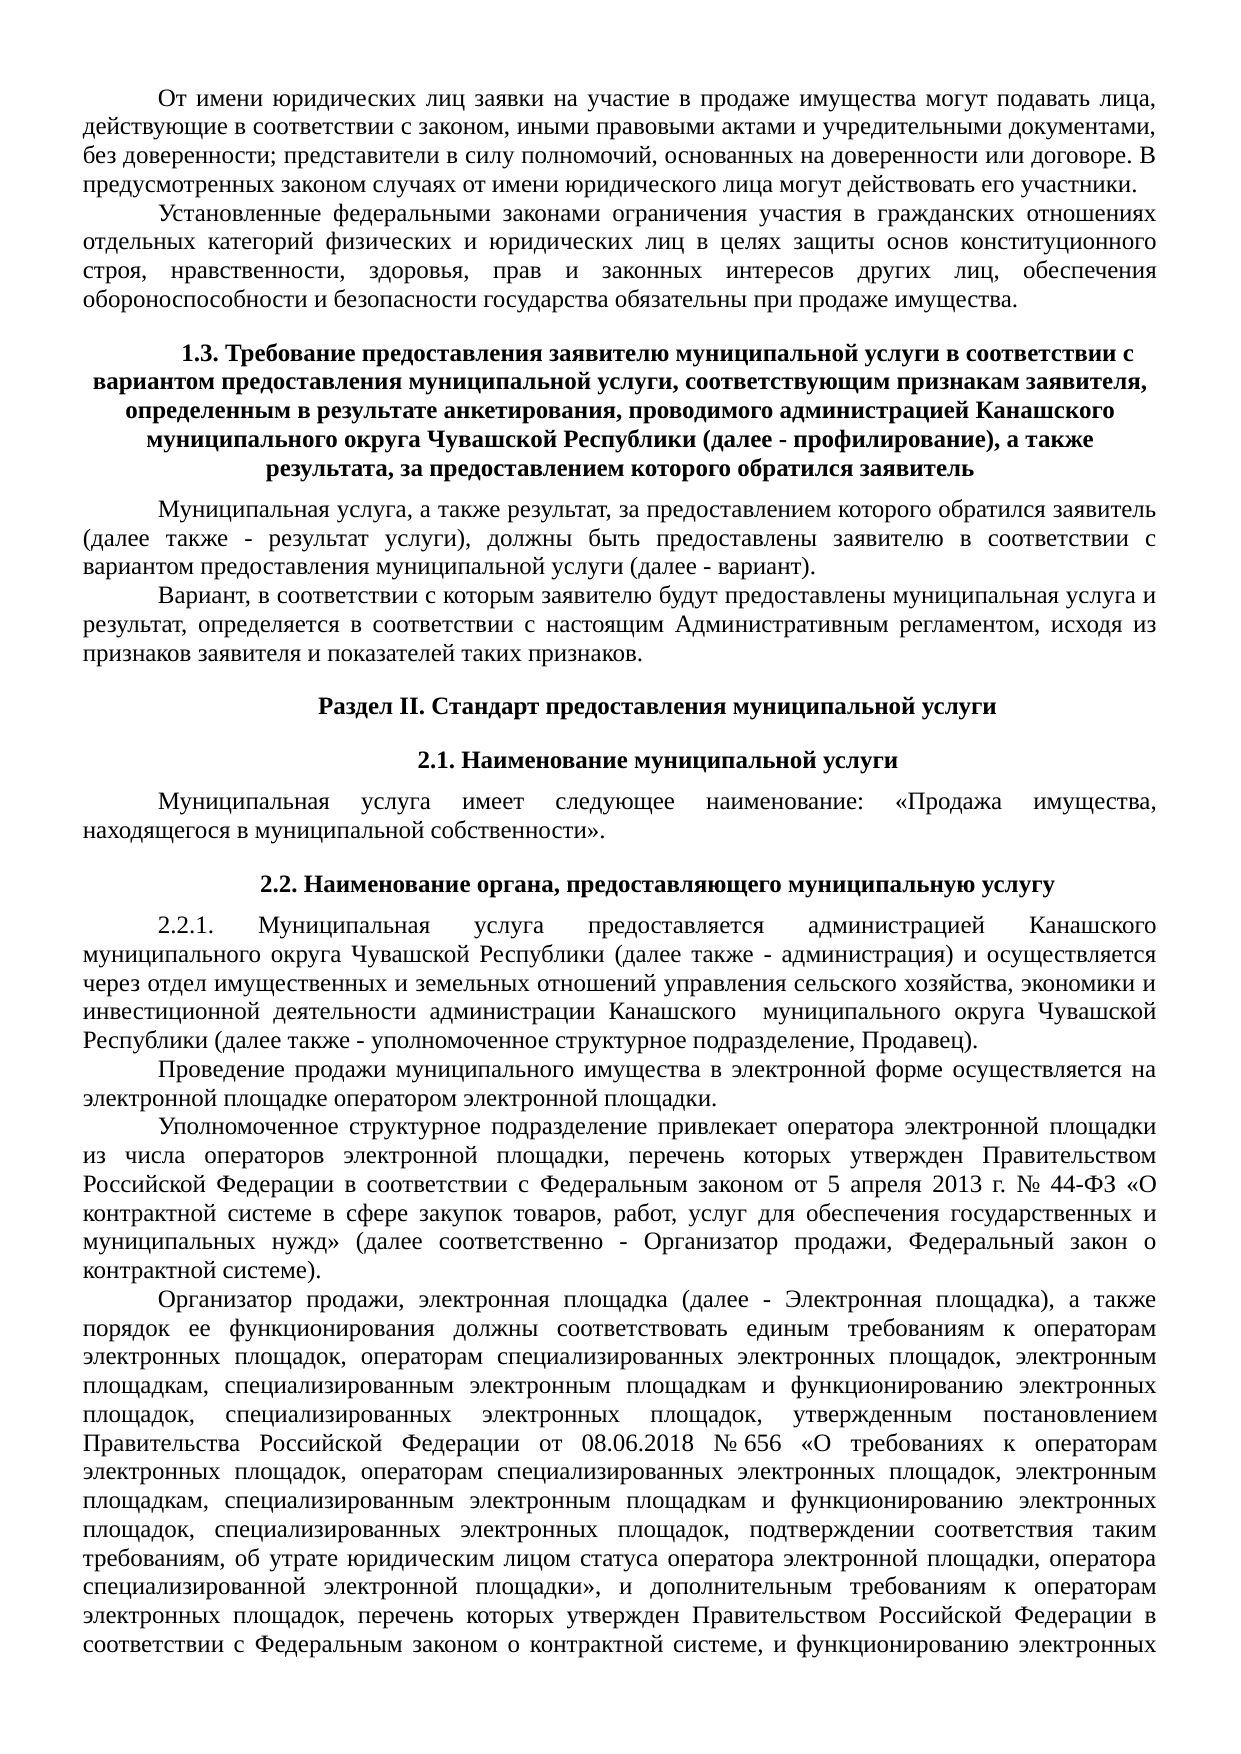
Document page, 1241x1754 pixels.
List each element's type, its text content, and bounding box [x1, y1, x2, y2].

text 2.2. Наименование органа, предоставляющего муниципальную услугу [83, 869, 1157, 898]
text 2.1. Наименование муниципальной услуги [83, 745, 1157, 774]
text 1.3. Требование предоставления заявителю муниципальной услуги в соответствии с вариантом предоставления муниципальной услуги, соответствующим признакам заявителя, определенным в результате анкетирования, проводимого администрацией Канашского муниципального округа Чувашской Республики (далее - профилирование), а также результата, за предоставлением которого обратился заявитель [83, 338, 1157, 481]
text Вариант, в соответствии с которым заявителю будут предоставлены муниципальная услуга и результат, определяется в соответствии с настоящим Административным регламентом, исходя из признаков заявителя и показателей таких признаков. [83, 580, 1157, 666]
text Уполномоченное структурное подразделение привлекает оператора электронной площадки из числа операторов электронной площадки, перечень которых утвержден Правительством Российской Федерации в соответствии с Федеральным законом от 5 апреля 2013 г. № 44-ФЗ «О контрактной системе в сфере закупок товаров, работ, услуг для обеспечения государственных и муниципальных нужд» (далее соответственно - Организатор продажи, Федеральный закон о контрактной системе). [83, 1111, 1157, 1284]
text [83, 1284, 1157, 1658]
text Раздел II. Стандарт предоставления муниципальной услуги [83, 691, 1157, 720]
text Муниципальная услуга, а также результат, за предоставлением которого обратился заявитель (далее также - результат услуги), должны быть предоставлены заявителю в соответствии с вариантом предоставления муниципальной услуги (далее - вариант). [83, 494, 1157, 580]
text От имени юридических лиц заявки на участие в продаже имущества могут подавать лица, действующие в соответствии с законом, иными правовыми актами и учредительными документами, без доверенности; представители в силу полномочий, основанных на доверенности или договоре. В предусмотренных законом случаях от имени юридического лица могут действовать его участники. [83, 83, 1157, 198]
text Установленные федеральными законами ограничения участия в гражданских отношениях отдельных категорий физических и юридических лиц в целях защиты основ конституционного строя, нравственности, здоровья, прав и законных интересов других лиц, обеспечения обороноспособности и безопасности государства обязательны при продаже имущества. [83, 198, 1157, 313]
text Муниципальная услуга имеет следующее наименование: «Продажа имущества, находящегося в муниципальной собственности». [83, 786, 1157, 844]
text 2.2.1. Муниципальная услуга предоставляется администрацией Канашского муниципального округа Чувашской Республики (далее также - администрация) и осуществляется через отдел имущественных и земельных отношений управления сельского хозяйства, экономики и инвестиционной деятельности администрации Канашского муниципального округа Чувашской Республики (далее также - уполномоченное структурное подразделение, Продавец). [83, 910, 1157, 1054]
text Проведение продажи муниципального имущества в электронной форме осуществляется на электронной площадке оператором электронной площадки. [83, 1054, 1157, 1111]
